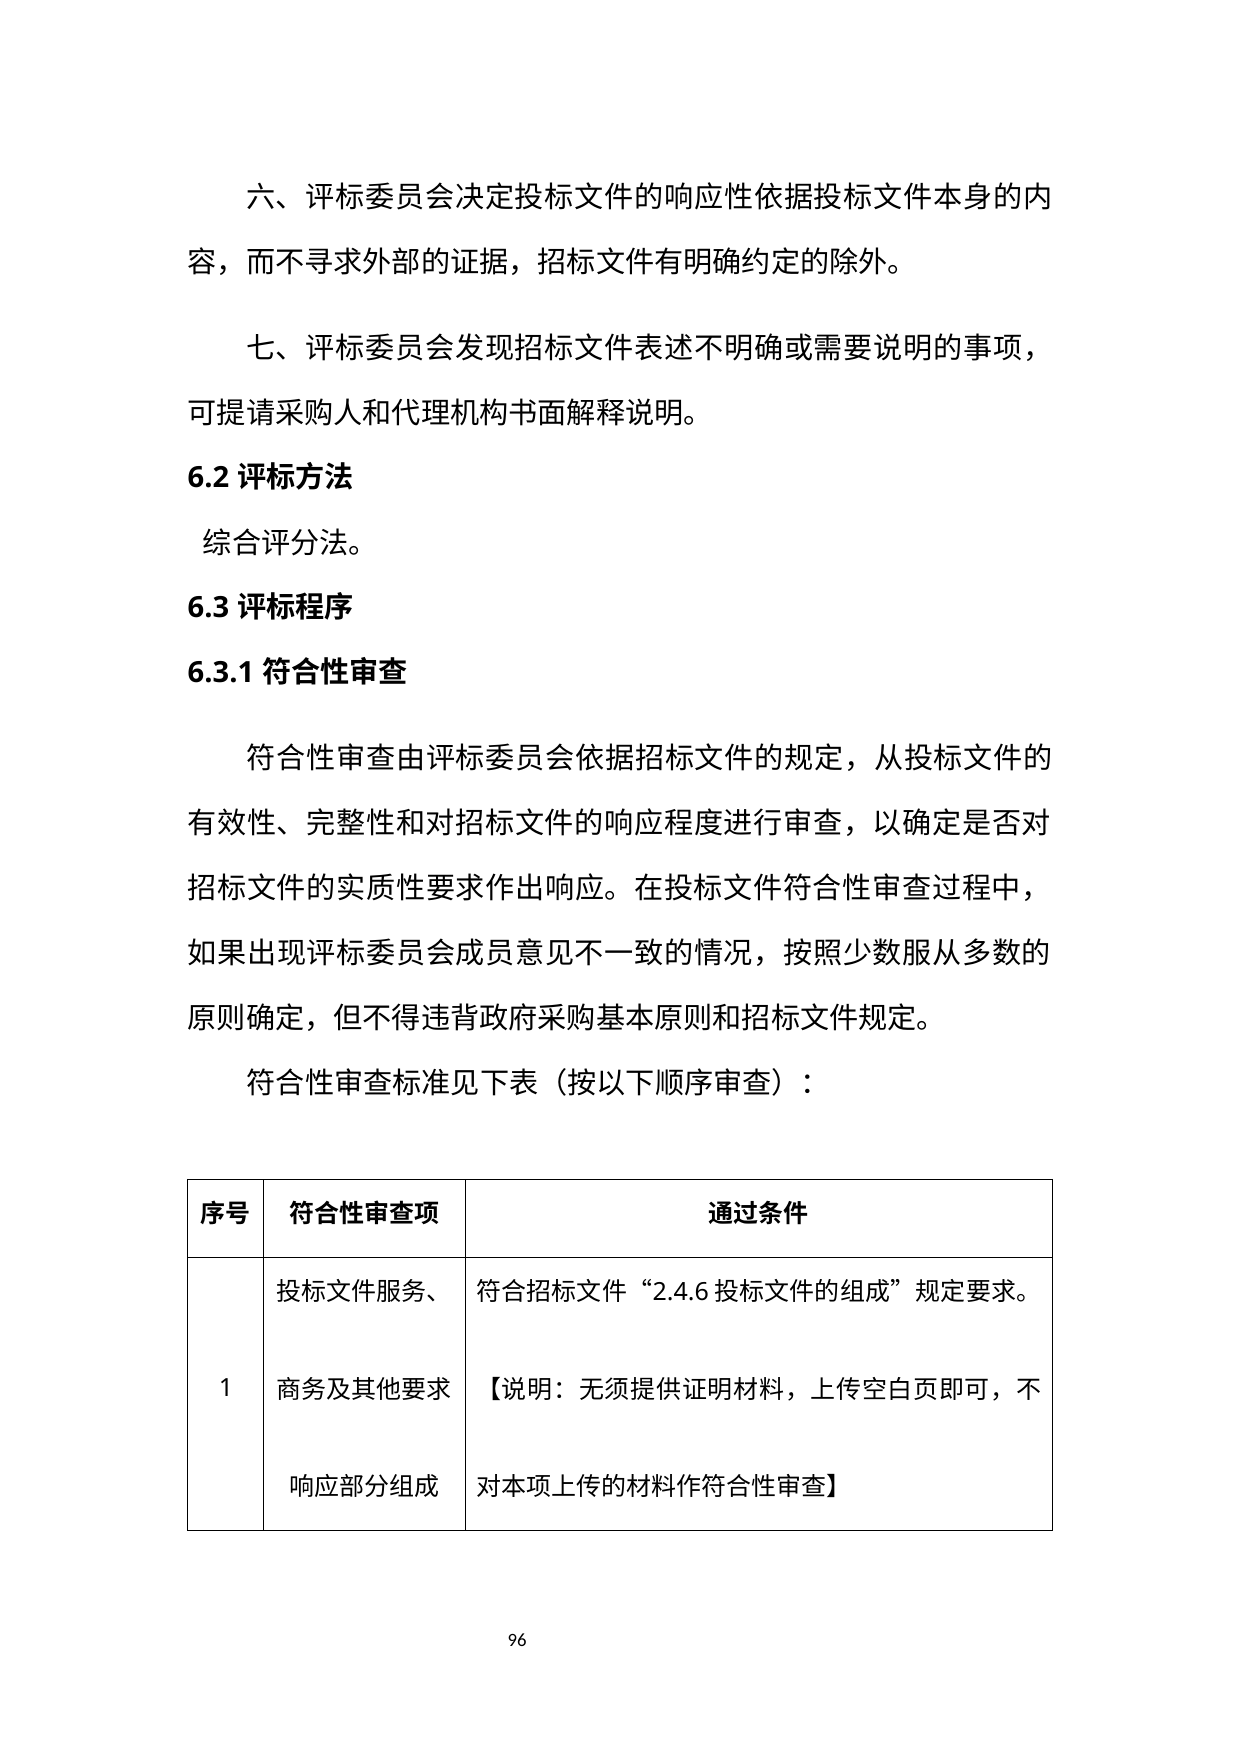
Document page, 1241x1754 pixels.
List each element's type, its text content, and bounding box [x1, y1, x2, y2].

list 评标委员会决定投标文件的响应性依据投标文件本身的内容，而不寻求外部的证据，招标文件有明确约定的除外。 [187, 162, 1053, 292]
text 符合性审查由评标委员会依据招标文件的规定，从投标文件的有效性、完整性和对招标文件的响应程度进行审查，以确定是否对招标文件的实质性要求作出响应。在投标文件符合性审查过程中，如果出现评标委员会成员意见不一致的情况，按照少数服从多数的原则确定，但不得违背政府采购基本原则和招标文件规定。 [187, 724, 1053, 1049]
text 七、评标委员会发现招标文件表述不明确或需要说明的事项，可提请采购人和代理机构书面解释说明。 [187, 313, 1053, 443]
table_cell 符合招标文件“2.4.6投标文件的组成”规定要求。【说明：无须提供证明材料，上传空白页即可，不对本项上传的材料作符合性审查】 [466, 1258, 1052, 1530]
table_cell 1 [188, 1258, 263, 1530]
text 综合评分法。 [187, 508, 1053, 573]
table_header 通过条件 [466, 1180, 1052, 1257]
subtitle 6.3.1 符合性审查 [187, 638, 1053, 703]
subtitle 6.3 评标程序 [187, 573, 1053, 638]
table_header 符合性审查项 [264, 1180, 465, 1257]
table_header 序号 [188, 1180, 263, 1257]
text 符合性审查标准见下表（按以下顺序审查）： [187, 1049, 1053, 1114]
subtitle 6.2 评标方法 [187, 443, 1053, 508]
table_cell 投标文件服务、商务及其他要求响应部分组成 [264, 1258, 465, 1530]
